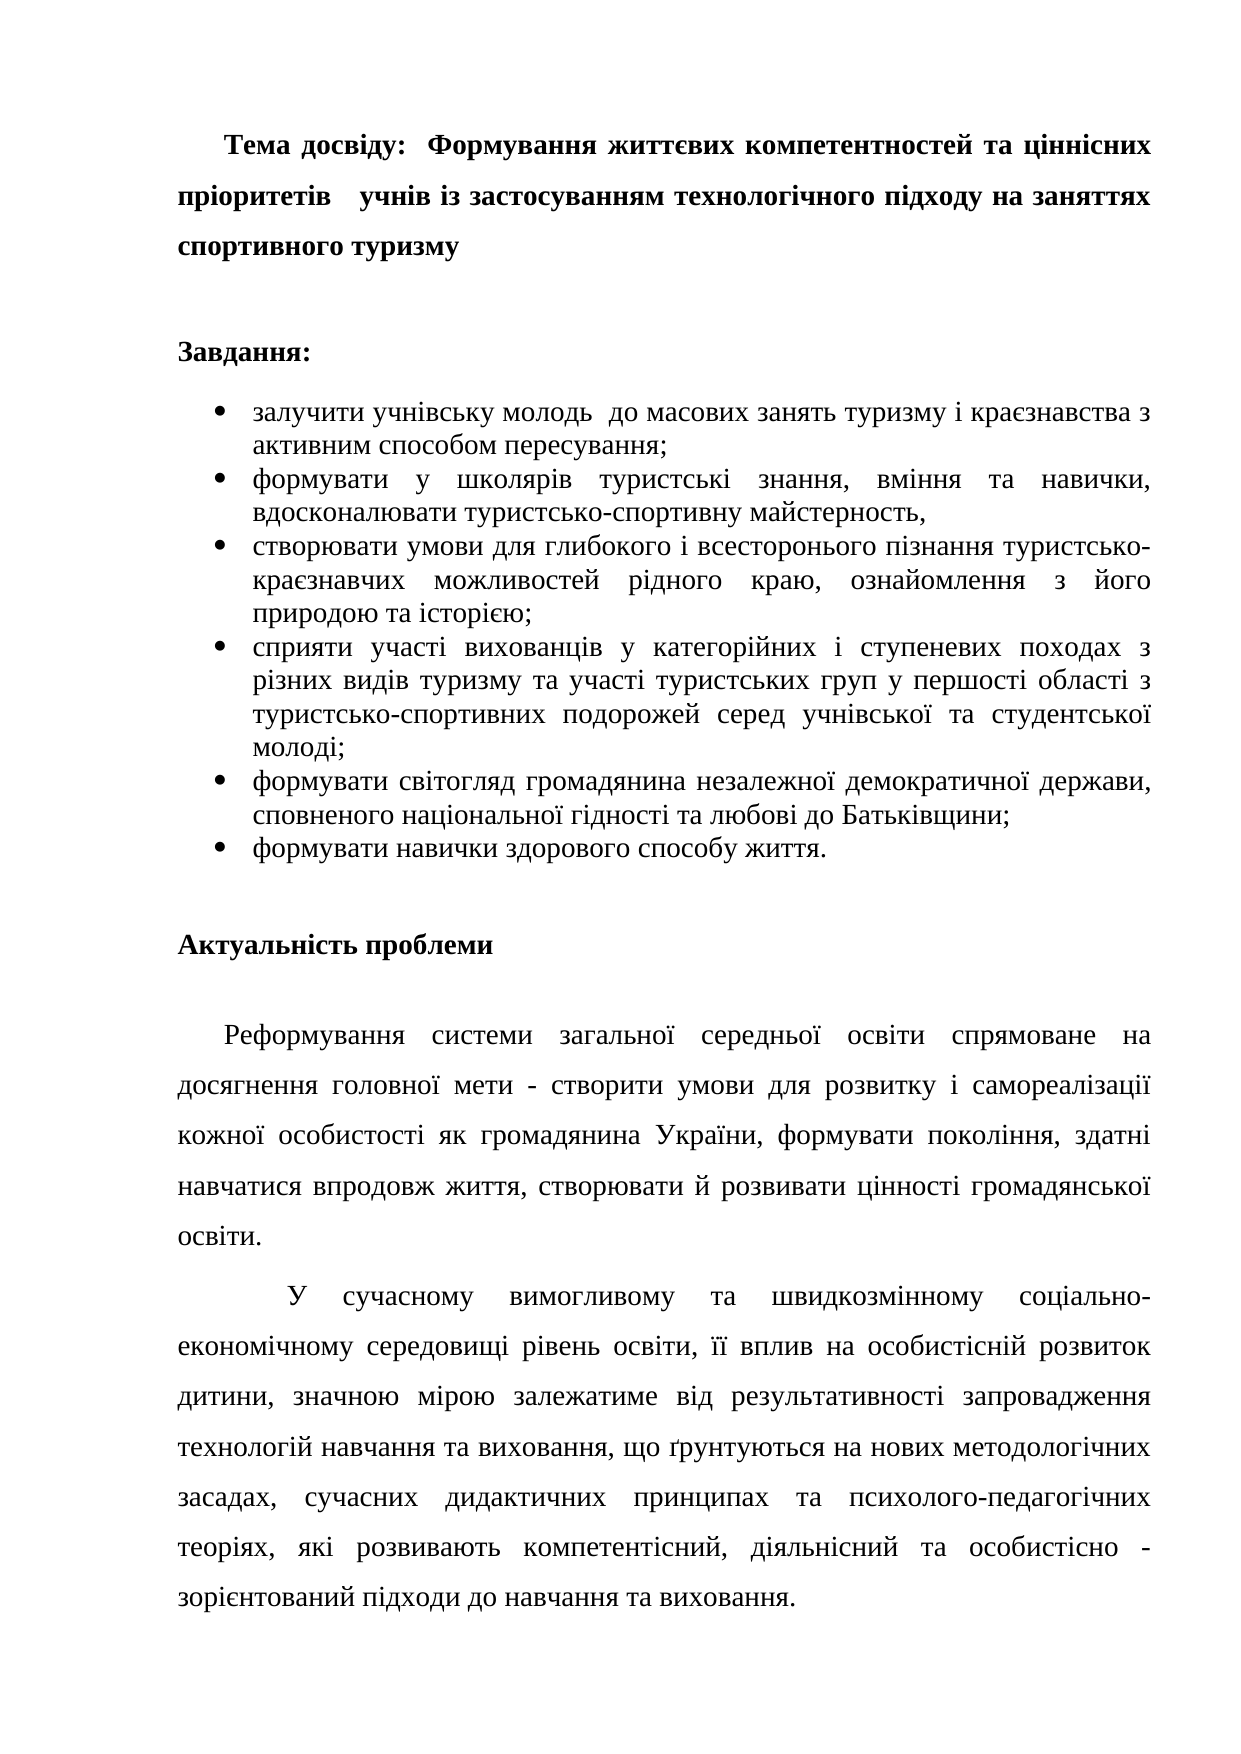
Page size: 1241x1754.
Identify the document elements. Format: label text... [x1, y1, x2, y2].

text У сучасному вимогливому та швидкозмінному соціально-економічному середовищі рівень освіти, її вплив на особистісній розвиток дитини, значною мірою залежатиме від результативності запровадження технологій навчання та виховання, що ґрунтуються на нових методологічних засадах, сучасних дидактичних принципах та психолого-педагогічних теоріях, які розвивають компетентісний, діяльнісний та особистісно - зорієнтований підходи до навчання та виховання. [177, 1278, 1152, 1613]
list сприяти участі вихованців у категорійних і ступеневих походах з різних видів туризму та участі туристських груп у першості області з туристсько-спортивних подорожей серед учнівської та студентської молоді; [215, 629, 1152, 763]
list формувати у школярів туристські знання, вміння та навички, вдосконалювати туристсько-спортивну майстерность, [215, 461, 1152, 528]
text Тема досвіду: Формування життєвих компетентностей та ціннісних пріоритетів учнів із застосуванням технологічного підходу на заняттях спортивного туризму [177, 127, 1152, 262]
list створювати умови для глибокого і всесторонього пізнання туристсько-краєзнавчих можливостей рідного краю, ознайомлення з його природою та історією; [215, 528, 1152, 629]
list залучити учнівську молодь до масових занять туризму і краєзнавства з активним способом пересування; [215, 394, 1152, 461]
text Реформування системи загальної середньої освіти спрямоване на досягнення головної мети - створити умови для розвитку і самореалізації кожної особистості як громадянина України, формувати покоління, здатні навчатися впродовж життя, створювати й розвивати цінності громадянської освіти. [177, 1017, 1152, 1252]
list формувати навички здорового способу життя. [215, 830, 1152, 864]
text Актуальність проблеми [177, 923, 1152, 961]
list формувати світогляд громадянина незалежної демократичної держави, сповненого національної гідності та любові до Батьківщини; [215, 763, 1152, 830]
text Завдання: [177, 334, 1152, 368]
